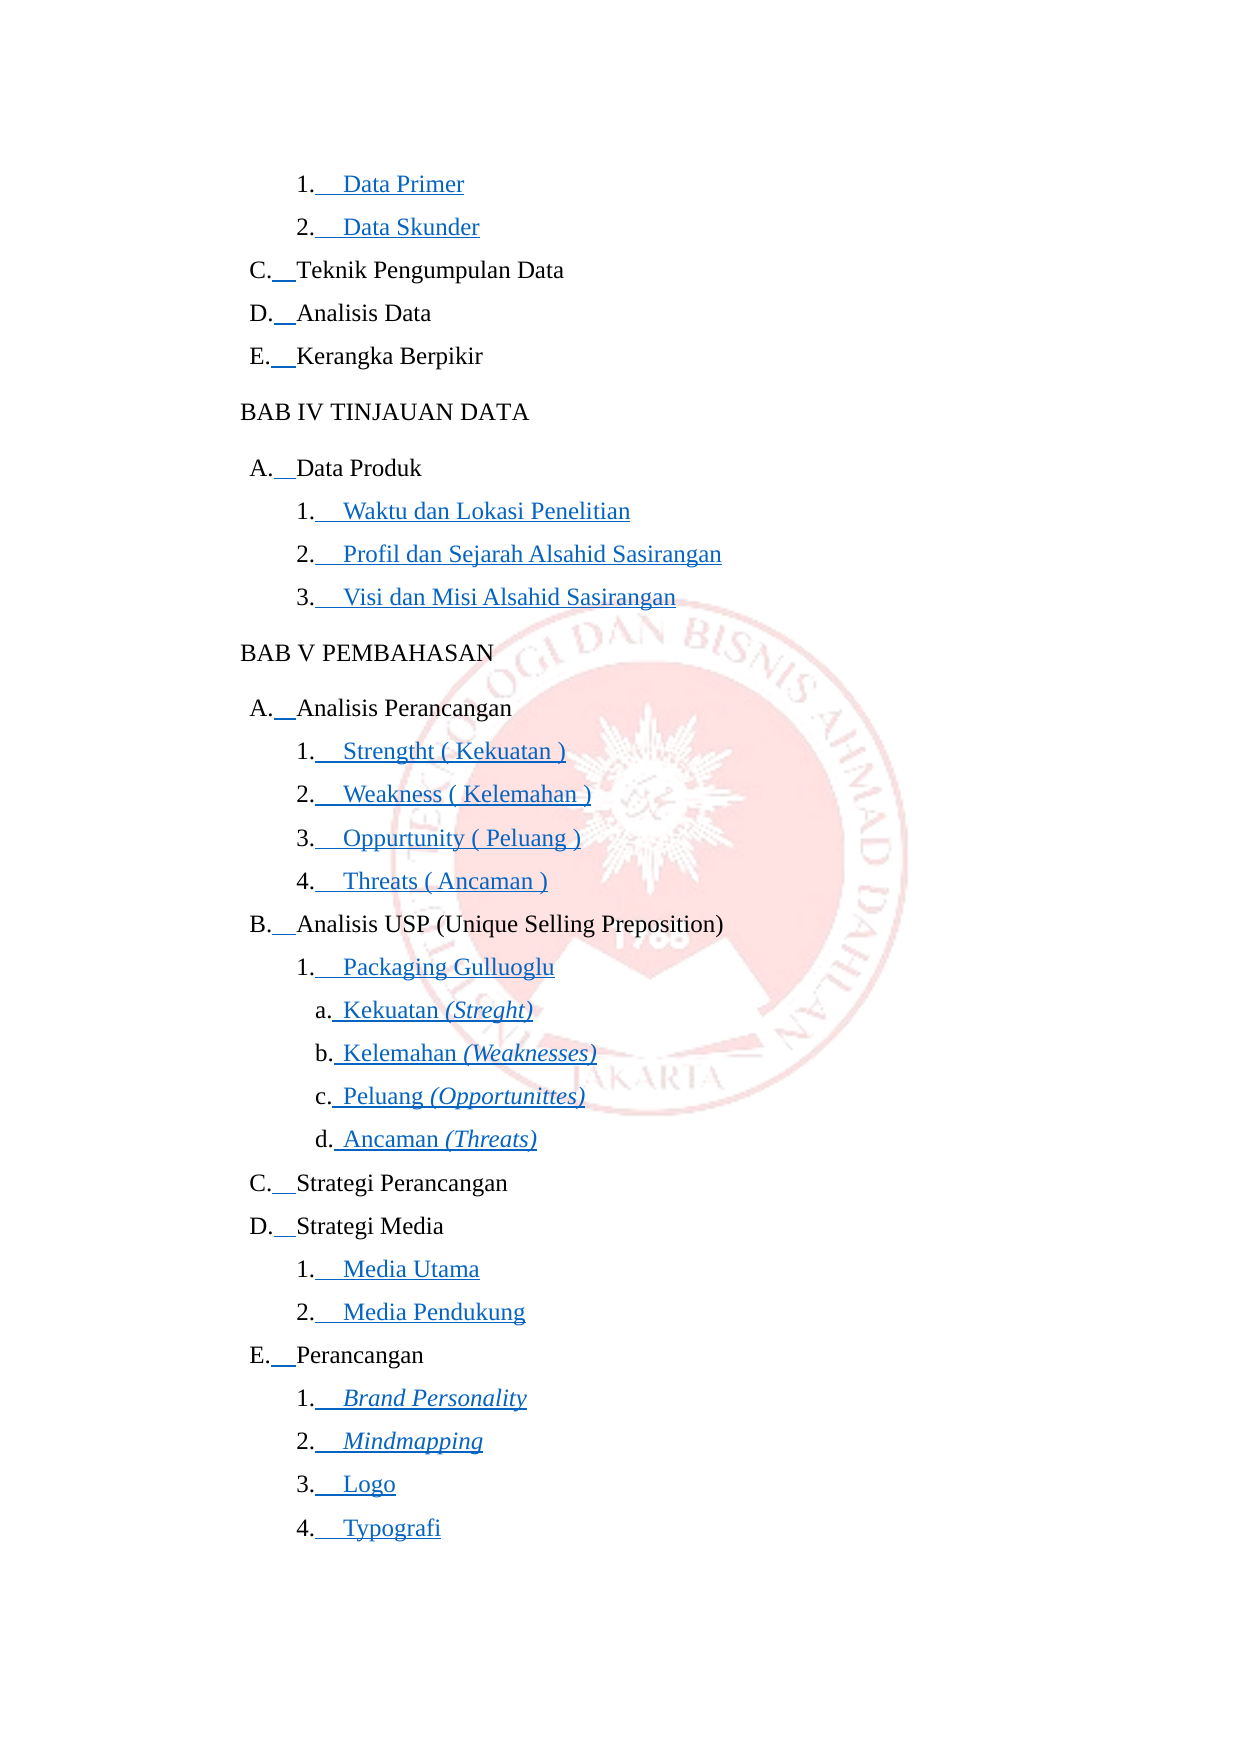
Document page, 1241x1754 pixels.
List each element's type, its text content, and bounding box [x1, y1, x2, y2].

text C. Teknik Pengumpulan Data 33 [249, 255, 1060, 284]
text 2. Media Pendukung 41 [296, 1297, 1060, 1326]
text A. Analisis Perancangan 37 [249, 693, 1060, 722]
text D. Strategi Media 41 [249, 1211, 1060, 1239]
text 1. Brand Personality 45 [296, 1383, 1060, 1412]
text BAB V Pembahasan 37 [240, 638, 1060, 666]
text 2. Profil dan Sejarah Alsahid Sasirangan 35 [296, 539, 1060, 568]
text A. Data Produk 35 [249, 453, 1060, 481]
text 3. Oppurtunity ( Peluang ) 37 [296, 823, 1060, 851]
text 3. Logo 46 [296, 1469, 1060, 1498]
text C. Strategi Perancangan 40 [249, 1168, 1060, 1196]
text D. Analisis Data 33 [249, 298, 1060, 327]
text B. Analisis USP (Unique Selling Preposition) 38 [249, 909, 1060, 938]
text 1. Waktu dan Lokasi Penelitian 35 [296, 496, 1060, 524]
text 4. Threats ( Ancaman ) 38 [296, 866, 1060, 894]
text 1. Packaging Gulluoglu 39 [296, 952, 1060, 981]
text 2. Mindmapping 45 [296, 1426, 1060, 1455]
text 2. Weakness ( Kelemahan ) 37 [296, 779, 1060, 808]
text 1. Data Primer 31 [296, 169, 1060, 198]
text 1. Media Utama 41 [296, 1254, 1060, 1283]
text BAB IV Tinjauan data 35 [240, 397, 1060, 426]
text b. Kelemahan (Weaknesses) 39 [296, 1038, 1060, 1067]
text E. Kerangka Berpikir 34 [249, 341, 1060, 370]
text c. Peluang (Opportunittes) 40 [296, 1081, 1060, 1110]
text E. Perancangan 44 [249, 1340, 1060, 1369]
text 4. Typografi 47 [296, 1513, 1060, 1541]
text a. Kekuatan (Streght) 39 [296, 995, 1060, 1024]
text 3. Visi dan Misi Alsahid Sasirangan 36 [296, 582, 1060, 611]
text d. Ancaman (Threats) 40 [296, 1124, 1060, 1153]
text 2. Data Skunder 32 [296, 212, 1060, 241]
text 1. Strengtht ( Kekuatan ) 37 [296, 736, 1060, 765]
